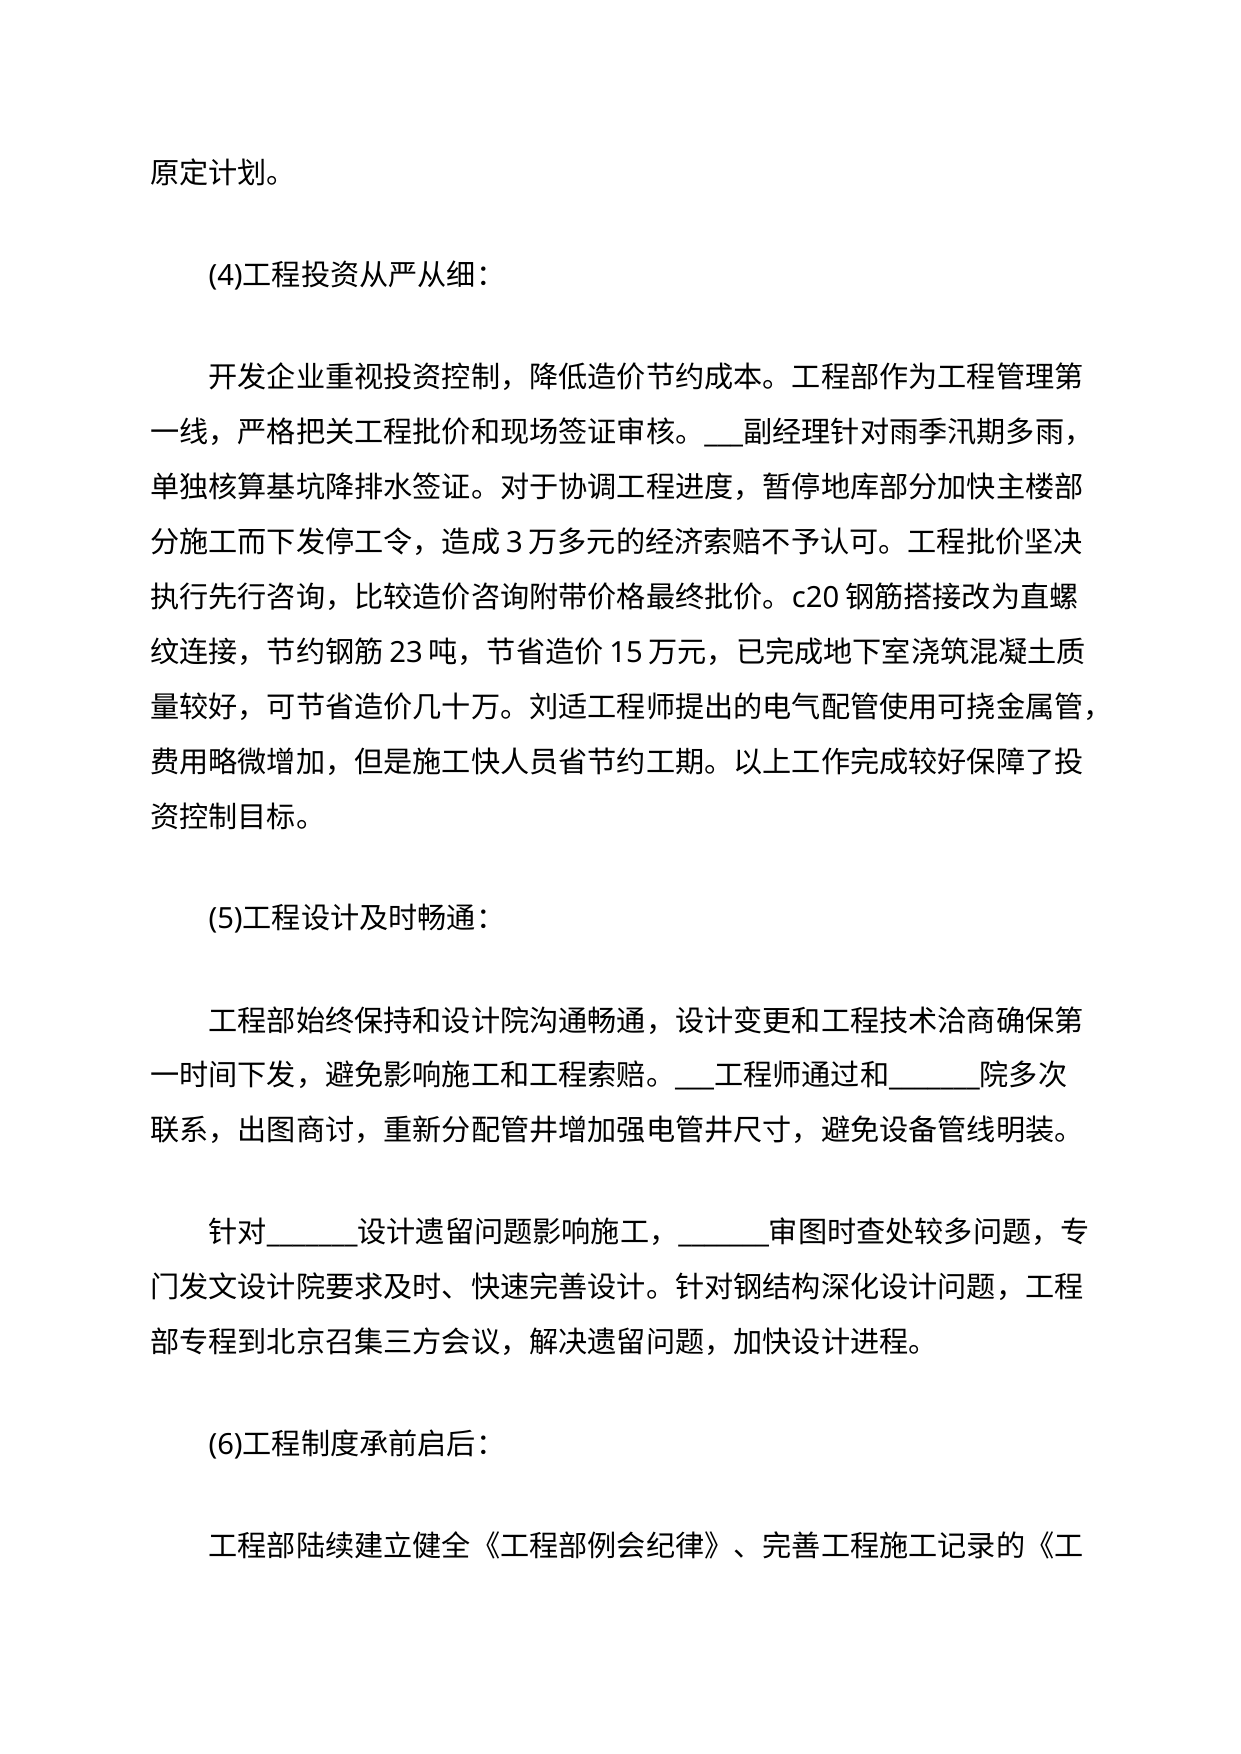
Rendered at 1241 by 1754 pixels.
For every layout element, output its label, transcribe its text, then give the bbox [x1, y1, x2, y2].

text 针对_______设计遗留问题影响施工，_______审图时查处较多问题，专门发文设计院要求及时、快速完善设计。针对钢结构深化设计问题，工程部专程到北京召集三方会议，解决遗留问题，加快设计进程。 [150, 1209, 1090, 1361]
text (4)工程投资从严从细： [150, 252, 1090, 294]
text 工程部始终保持和设计院沟通畅通，设计变更和工程技术洽商确保第一时间下发，避免影响施工和工程索赔。___工程师通过和_______院多次联系，出图商讨，重新分配管井增加强电管井尺寸，避免设备管线明装。 [150, 997, 1090, 1149]
text (6)工程制度承前启后： [150, 1420, 1090, 1463]
text (5)工程设计及时畅通： [150, 895, 1090, 937]
text 开发企业重视投资控制，降低造价节约成本。工程部作为工程管理第一线，严格把关工程批价和现场签证审核。___副经理针对雨季汛期多雨，单独核算基坑降排水签证。对于协调工程进度，暂停地库部分加快主楼部分施工而下发停工令，造成3万多元的经济索赔不予认可。工程批价坚决执行先行咨询，比较造价咨询附带价格最终批价。c20钢筋搭接改为直螺纹连接，节约钢筋23吨，节省造价15万元，已完成地下室浇筑混凝土质量较好，可节省造价几十万。刘适工程师提出的电气配管使用可挠金属管，费用略微增加，但是施工快人员省节约工期。以上工作完成较好保障了投资控制目标。 [150, 354, 1090, 836]
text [150, 150, 1090, 192]
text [150, 1522, 1090, 1565]
